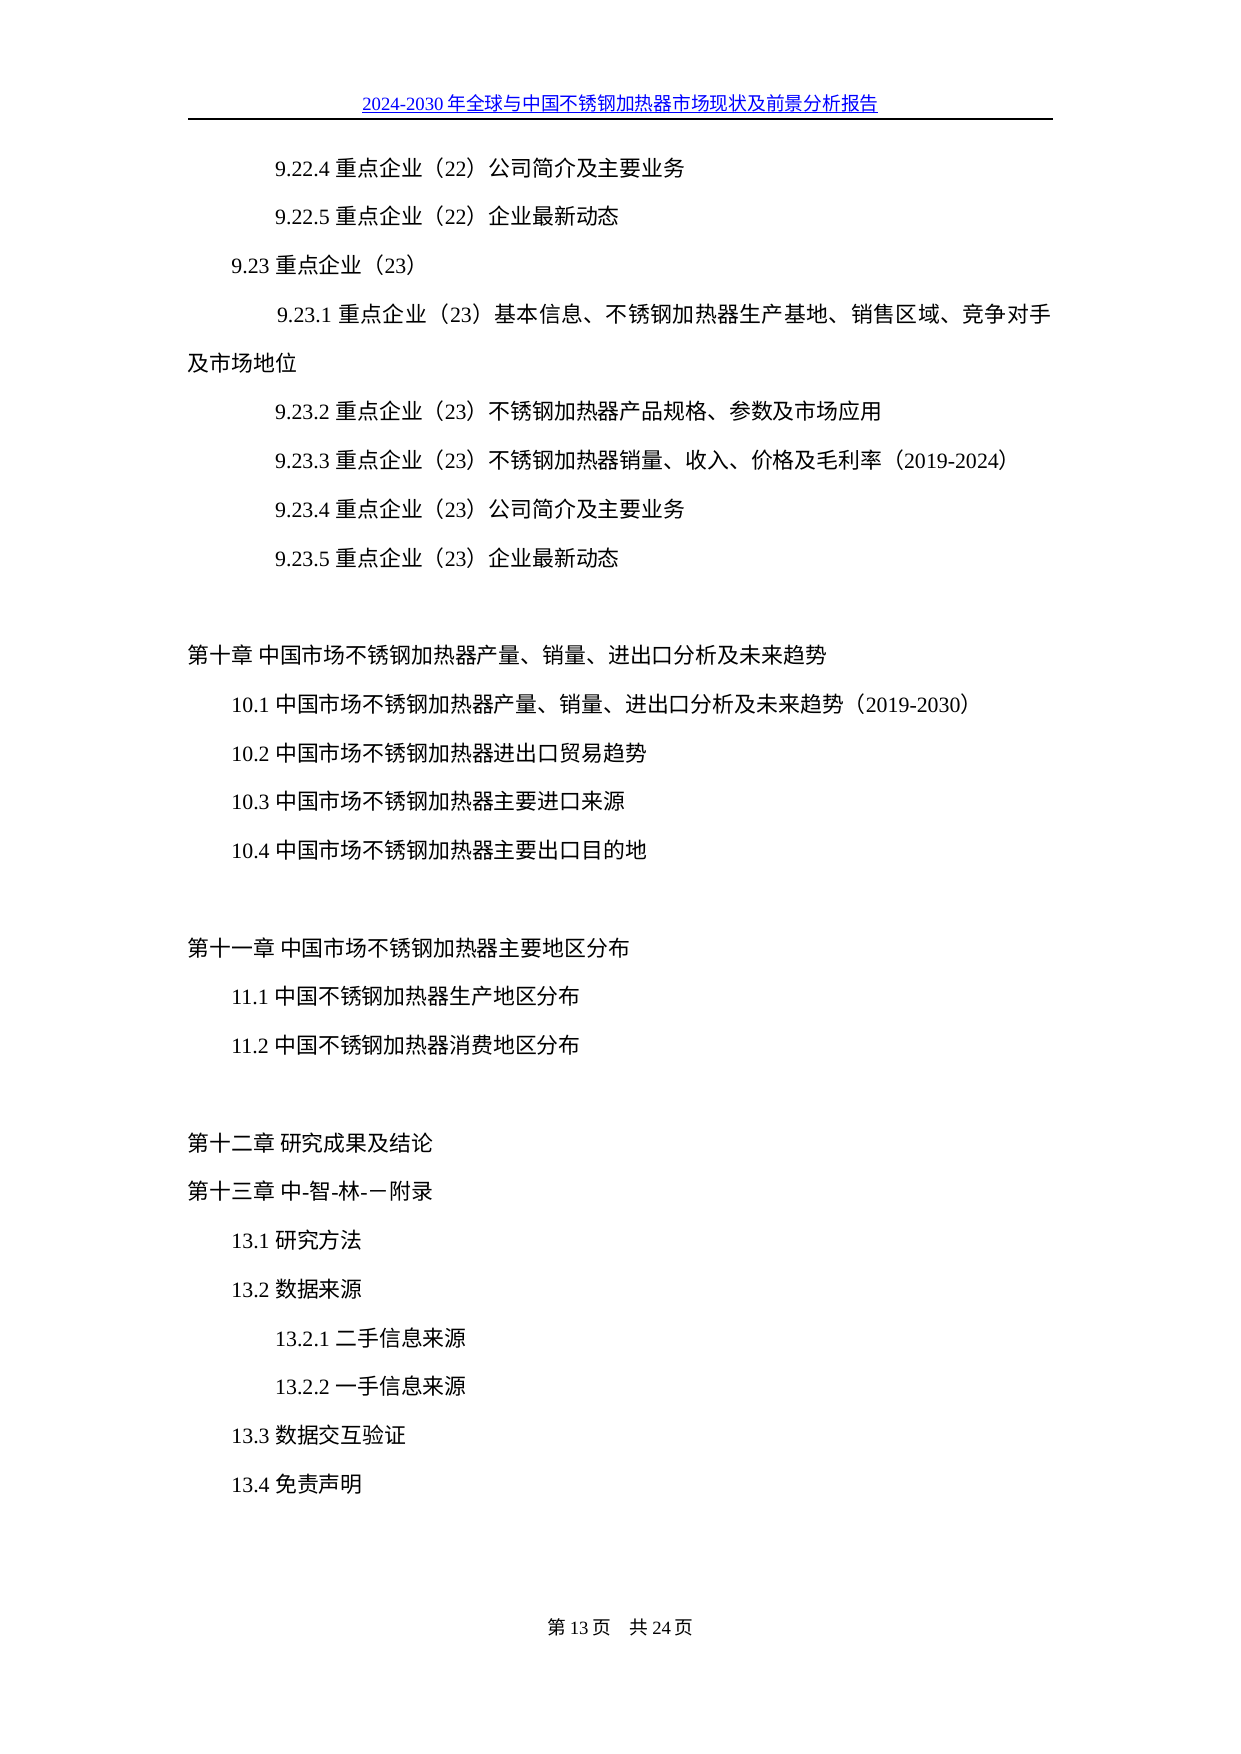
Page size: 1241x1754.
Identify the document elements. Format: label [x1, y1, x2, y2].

text [187, 150, 1053, 1499]
